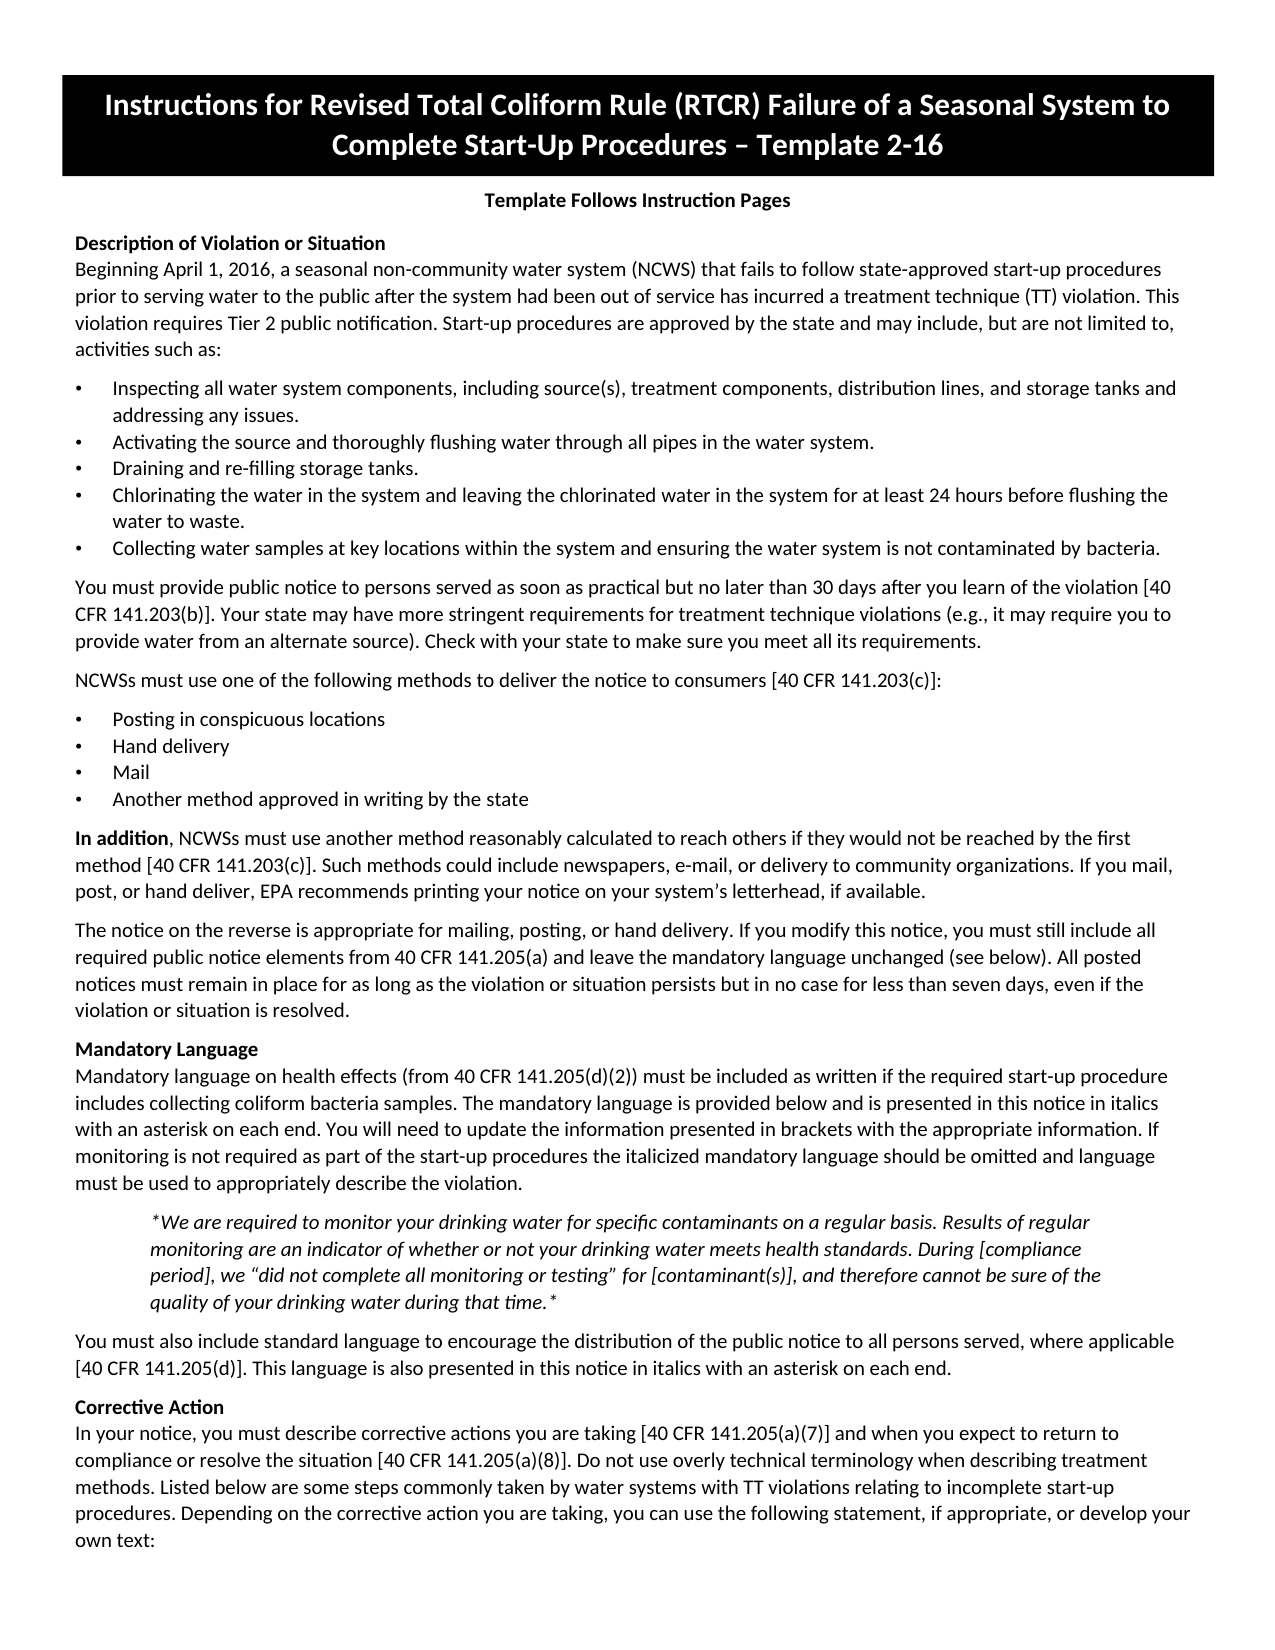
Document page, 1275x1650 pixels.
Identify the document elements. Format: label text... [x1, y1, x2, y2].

list Inspecting all water system components, including source(s), treatment components, distribution lines, and storage tanks and addressing any issues. [75, 376, 1177, 428]
text NCWSs must use one of the following methods to deliver the notice to consumers [40 CFR 141.203(c)]: [75, 667, 1225, 692]
text *We are required to monitor your drinking water for specific contaminants on a regular basis. Results of regular monitoring are an indicator of whether or not your drinking water meets health standards. During [compliance period], we “did not complete all monitoring or testing” for [contaminant(s)], and therefore cannot be sure of the quality of your drinking water during that time.* [150, 1209, 1104, 1314]
list Activating the source and thoroughly flushing water through all pipes in the water system. [75, 429, 1225, 454]
text Description of Violation or Situation [75, 230, 1225, 255]
text In addition, NCWSs must use another method reasonably calculated to reach others if they would not be reached by the first method [40 CFR 141.203(c)]. Such methods could include newspapers, e-mail, or delivery to community organizations. If you mail, post, or hand deliver, EPA recommends printing your notice on your system’s letterhead, if available. [75, 825, 1184, 904]
text In your notice, you must describe corrective actions you are taking [40 CFR 141.205(a)(7)] and when you expect to return to compliance or resolve the situation [40 CFR 141.205(a)(8)]. Do not use overly technical terminology when describing treatment methods. Listed below are some steps commonly taken by water systems with TT violations relating to incomplete start-up procedures. Depending on the corrective action you are taking, you can use the following statement, if appropriate, or develop your own text: [75, 1421, 1215, 1553]
text The notice on the reverse is appropriate for mailing, posting, or hand delivery. If you modify this notice, you must still include all required public notice elements from 40 CFR 141.205(a) and leave the mandatory language unchanged (see below). All posted notices must remain in place for as long as the violation or situation persists but in no case for less than seven days, even if the violation or situation is resolved. [75, 917, 1161, 1023]
text You must provide public notice to persons served as soon as practical but no later than 30 days after you learn of the violation [40 CFR 141.203(b)]. Your state may have more stringent requirements for treatment technique violations (e.g., it may require you to provide water from an alternate source). Check with your state to make sure you meet all its requirements. [75, 574, 1174, 653]
text Beginning April 1, 2016, a seasonal non-community water system (NCWS) that fails to follow state-approved start-up procedures prior to serving water to the public after the system had been out of service has incurred a treatment technique (TT) violation. This violation requires Tier 2 public notification. Start-up procedures are approved by the state and may include, but are not limited to, activities such as: [75, 256, 1184, 362]
list Collecting water samples at key locations within the system and ensuring the water system is not contaminated by bacteria. [75, 535, 1225, 561]
list Posting in conspicuous locations [75, 706, 1225, 732]
subtitle Template Follows Instruction Pages [484, 187, 1225, 213]
subtitle Mandatory Language [75, 1037, 1225, 1062]
list Hand delivery [75, 733, 1225, 758]
text Mandatory language on health effects (from 40 CFR 141.205(d)(2)) must be included as written if the required start-up procedure includes collecting coliform bacteria samples. The mandatory language is provided below and is presented in this notice in italics with an asterisk on each end. You will need to update the information presented in brackets with the appropriate information. If monitoring is not required as part of the start-up procedures the italicized mandatory language should be omitted and language must be used to appropriately describe the violation. [75, 1063, 1173, 1195]
list Mail [75, 759, 1225, 785]
list Draining and re-filling storage tanks. [75, 455, 1225, 481]
text You must also include standard language to encourage the distribution of the public notice to all persons served, where applicable [40 CFR 141.205(d)]. This language is also presented in this notice in italics with an asterisk on each end. [75, 1328, 1179, 1380]
list Another method approved in writing by the state [75, 786, 1225, 811]
list Chlorinating the water in the system and leaving the chlorinated water in the system for at least 24 hours before flushing the water to waste. [75, 482, 1168, 534]
subtitle Corrective Action [75, 1394, 1225, 1419]
